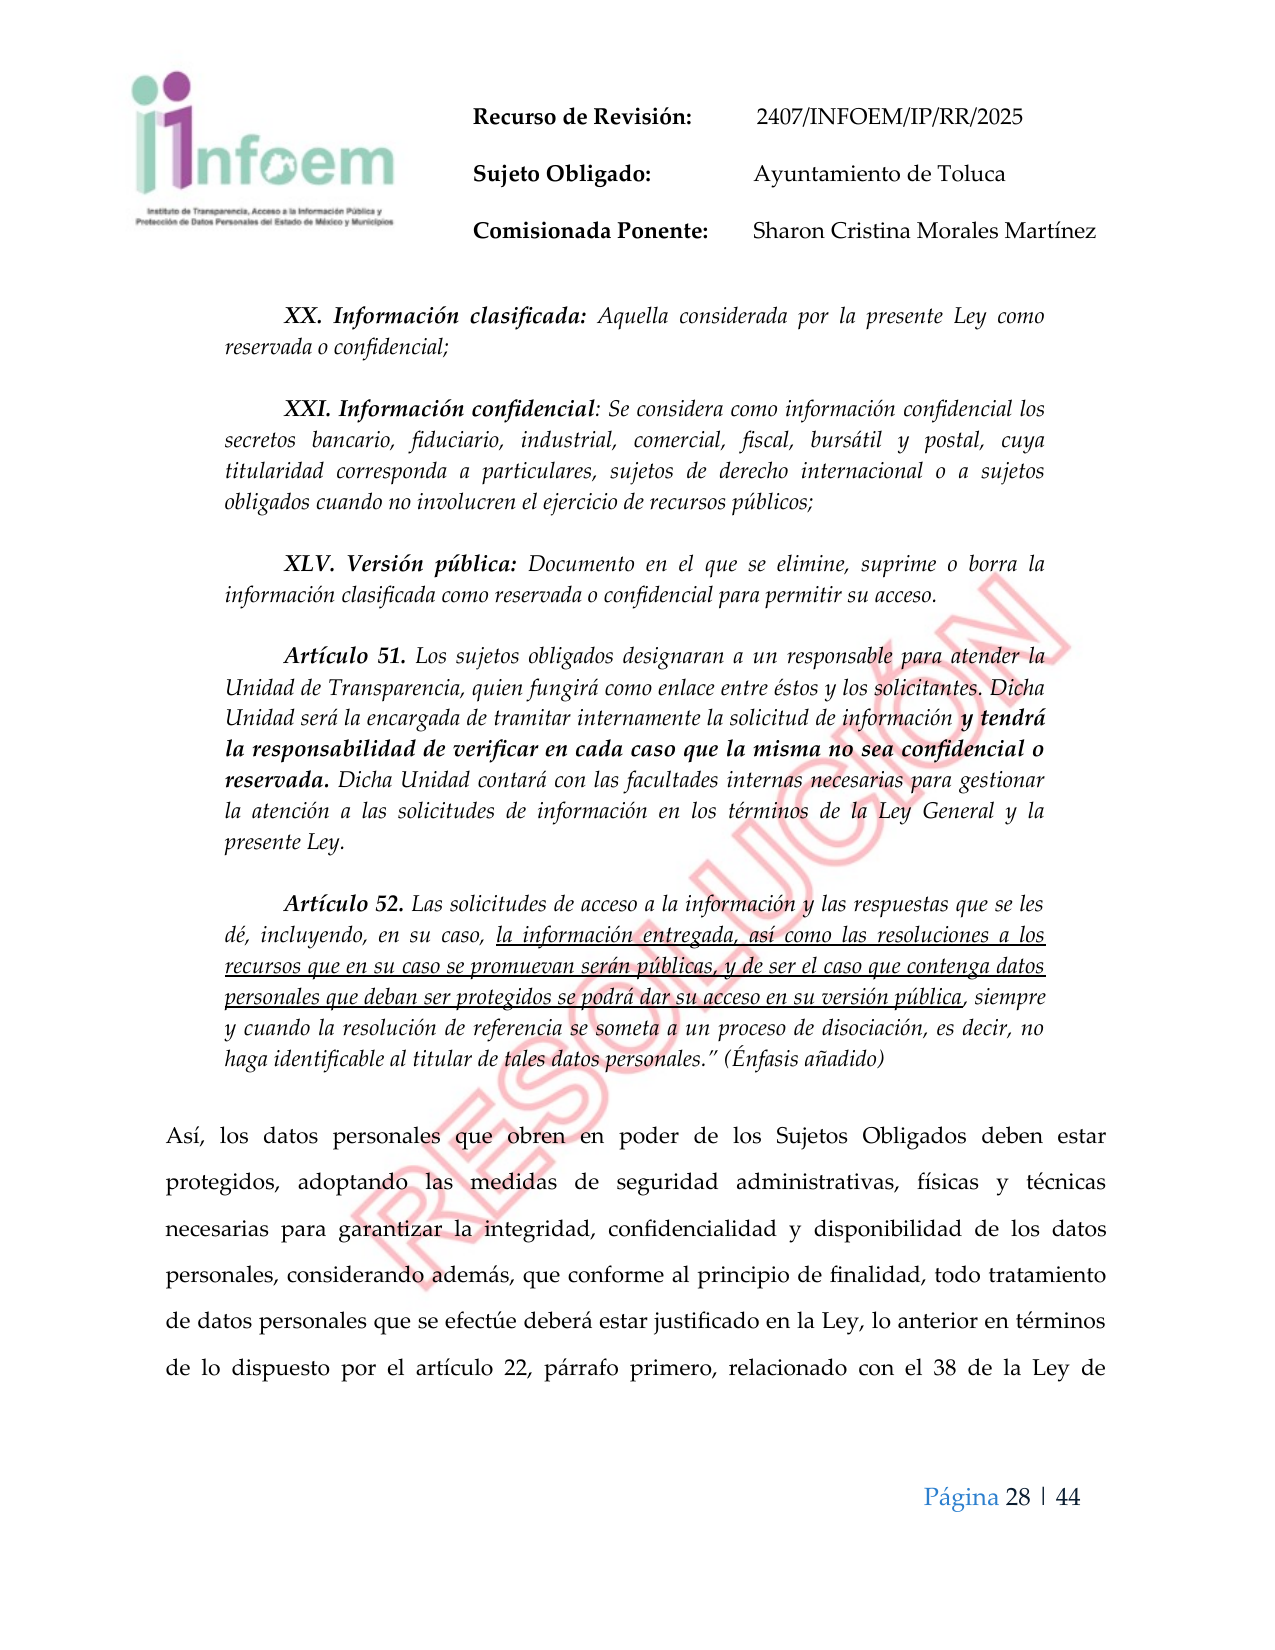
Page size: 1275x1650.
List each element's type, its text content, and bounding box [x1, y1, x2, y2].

picture [2, 6, 1275, 1650]
title Artículo 52. Las solicitudes de acceso a la información y las respuestas que se les dé, incluyendo, en su caso, la información entregada, así como las resoluciones a los recursos que en su caso se promuevan serán públicas, y de ser el caso que contenga datos personales que deban ser protegidos se podrá dar su acceso en su versión pública, siempre y cuando la resolución de referencia se someta a un proceso de disociación, es decir, no haga identificable al titular de tales datos personales.” (Énfasis añadido) [224, 887, 1048, 1073]
title XXI. Información confidencial: Se considera como información confidencial los secretos bancario, fiduciario, industrial, comercial, fiscal, bursátil y postal, cuya titularidad corresponda a particulares, sujetos de derecho internacional o a sujetos obligados cuando no involucren el ejercicio de recursos públicos; [224, 392, 1048, 516]
title XX. Información clasificada: Aquella considerada por la presente Ley como reservada o confidencial; [224, 299, 1048, 361]
title XLV. Versión pública: Documento en el que se elimine, suprime o borra la información clasificada como reservada o confidencial para permitir su acceso. [224, 547, 1048, 609]
title Artículo 51. Los sujetos obligados designaran a un responsable para atender la Unidad de Transparencia, quien fungirá como enlace entre éstos y los solicitantes. Dicha Unidad será la encargada de tramitar internamente la solicitud de información y tendrá la responsabilidad de verificar en cada caso que la misma no sea confidencial o reservada. Dicha Unidad contará con las facultades internas necesarias para gestionar la atención a las solicitudes de información en los términos de la Ley General y la presente Ley. [224, 639, 1048, 856]
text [165, 1119, 1107, 1382]
